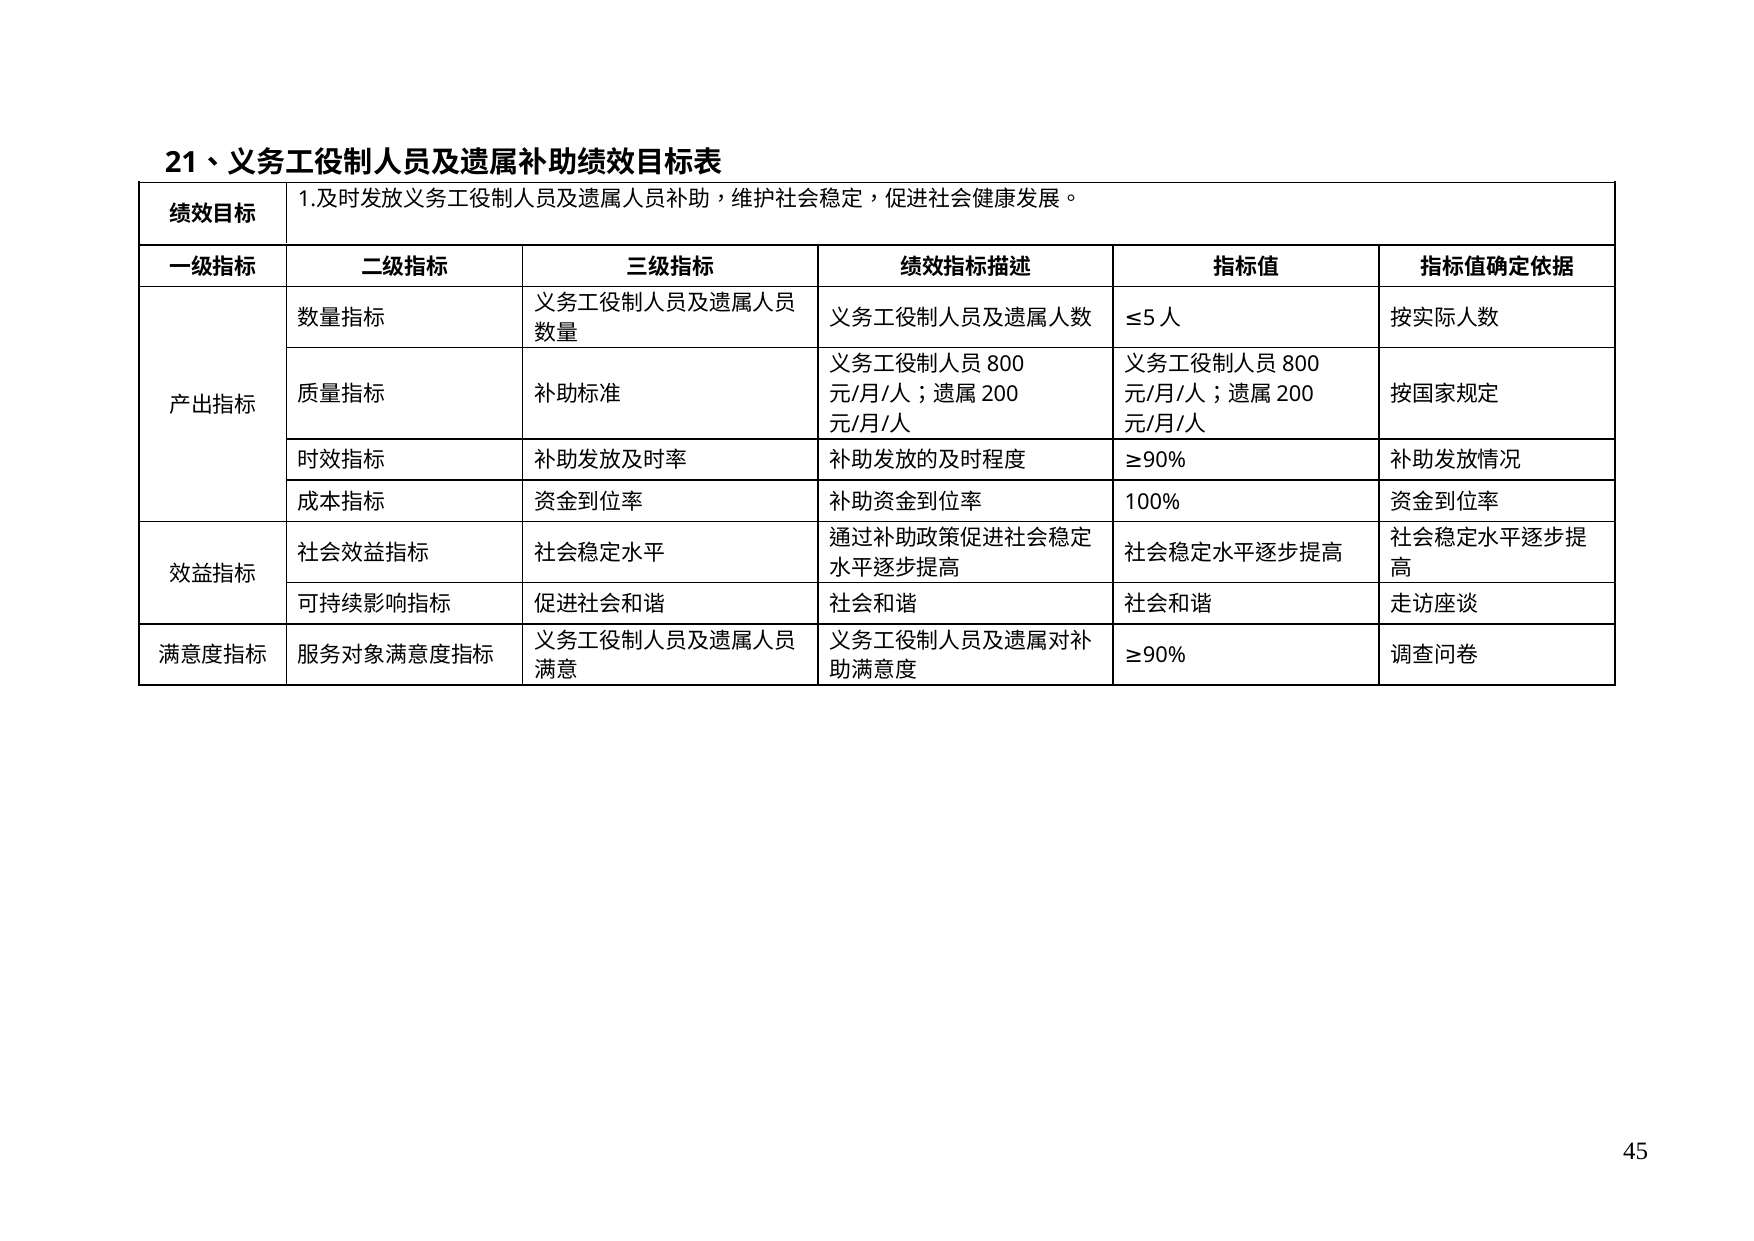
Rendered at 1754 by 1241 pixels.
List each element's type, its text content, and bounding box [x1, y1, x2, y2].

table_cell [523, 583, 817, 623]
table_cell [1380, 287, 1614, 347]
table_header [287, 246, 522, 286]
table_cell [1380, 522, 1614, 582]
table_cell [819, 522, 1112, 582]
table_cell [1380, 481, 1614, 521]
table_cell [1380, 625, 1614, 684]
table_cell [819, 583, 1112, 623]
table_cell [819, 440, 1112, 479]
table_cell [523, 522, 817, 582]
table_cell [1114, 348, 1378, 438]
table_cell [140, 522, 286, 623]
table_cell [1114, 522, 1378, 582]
text 21、义务工役制人员及遗属补助绩效目标表 [106, 142, 1648, 181]
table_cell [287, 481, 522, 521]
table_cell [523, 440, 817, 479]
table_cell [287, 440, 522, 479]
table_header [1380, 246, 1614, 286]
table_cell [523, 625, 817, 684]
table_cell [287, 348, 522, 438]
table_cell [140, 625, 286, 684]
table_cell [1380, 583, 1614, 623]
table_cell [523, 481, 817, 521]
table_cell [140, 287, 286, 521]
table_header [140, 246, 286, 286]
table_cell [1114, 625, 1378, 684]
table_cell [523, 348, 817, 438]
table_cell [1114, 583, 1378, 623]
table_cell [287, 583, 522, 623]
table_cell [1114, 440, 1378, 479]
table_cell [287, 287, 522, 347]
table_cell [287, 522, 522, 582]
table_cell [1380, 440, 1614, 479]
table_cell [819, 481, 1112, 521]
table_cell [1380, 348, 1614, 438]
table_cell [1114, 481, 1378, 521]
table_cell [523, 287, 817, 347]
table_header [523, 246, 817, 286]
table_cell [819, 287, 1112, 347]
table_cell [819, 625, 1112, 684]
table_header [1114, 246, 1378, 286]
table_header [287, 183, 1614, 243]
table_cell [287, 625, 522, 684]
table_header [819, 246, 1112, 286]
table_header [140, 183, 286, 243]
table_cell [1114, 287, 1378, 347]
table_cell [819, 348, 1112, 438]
